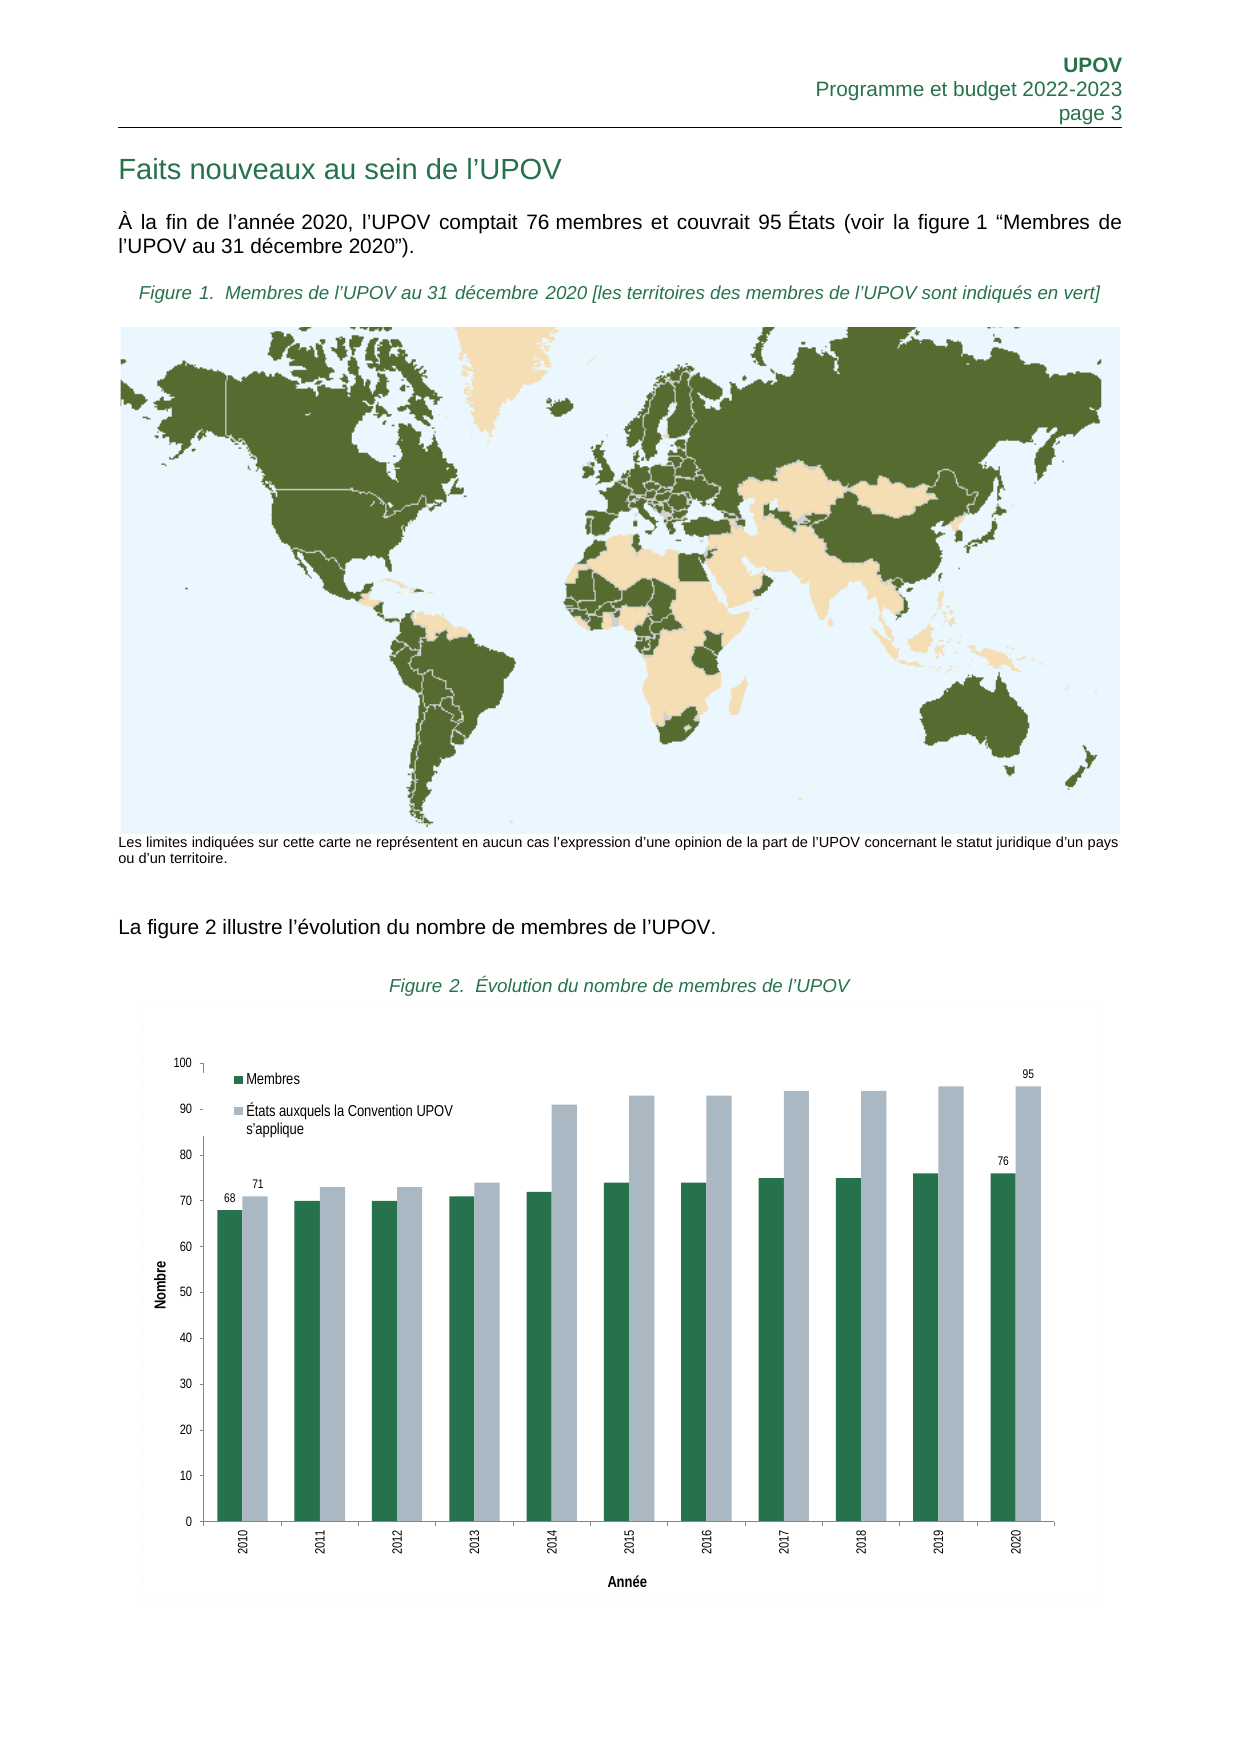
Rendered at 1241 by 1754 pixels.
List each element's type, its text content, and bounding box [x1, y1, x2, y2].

text La figure 2 illustre l’évolution du nombre de membres de l’UPOV. [118, 915, 1122, 939]
table_header Figure 1. Membres de l’UPOV au 31 décembre 2020 [les territoires des membres de l’UPOV sont indiqués en vert] [118, 281, 1122, 327]
text À la fin de l’année 2020, l’UPOV comptait 76 membres et couvrait 95 États (voir la figure 1 “Membres de l’UPOV au 31 décembre 2020”). [118, 209, 1122, 257]
table_cell Les limites indiquées sur cette carte ne représentent en aucun cas l’expression d’une opinion de la part de l’UPOV concernant le statut juridique d’un pays ou d’un territoire. [118, 833, 1122, 867]
picture [120, 327, 1120, 834]
text Figure 2. Évolution du nombre de membres de l’UPOV [118, 975, 1122, 997]
subtitle Faits nouveaux au sein de l’UPOV [118, 152, 1122, 186]
